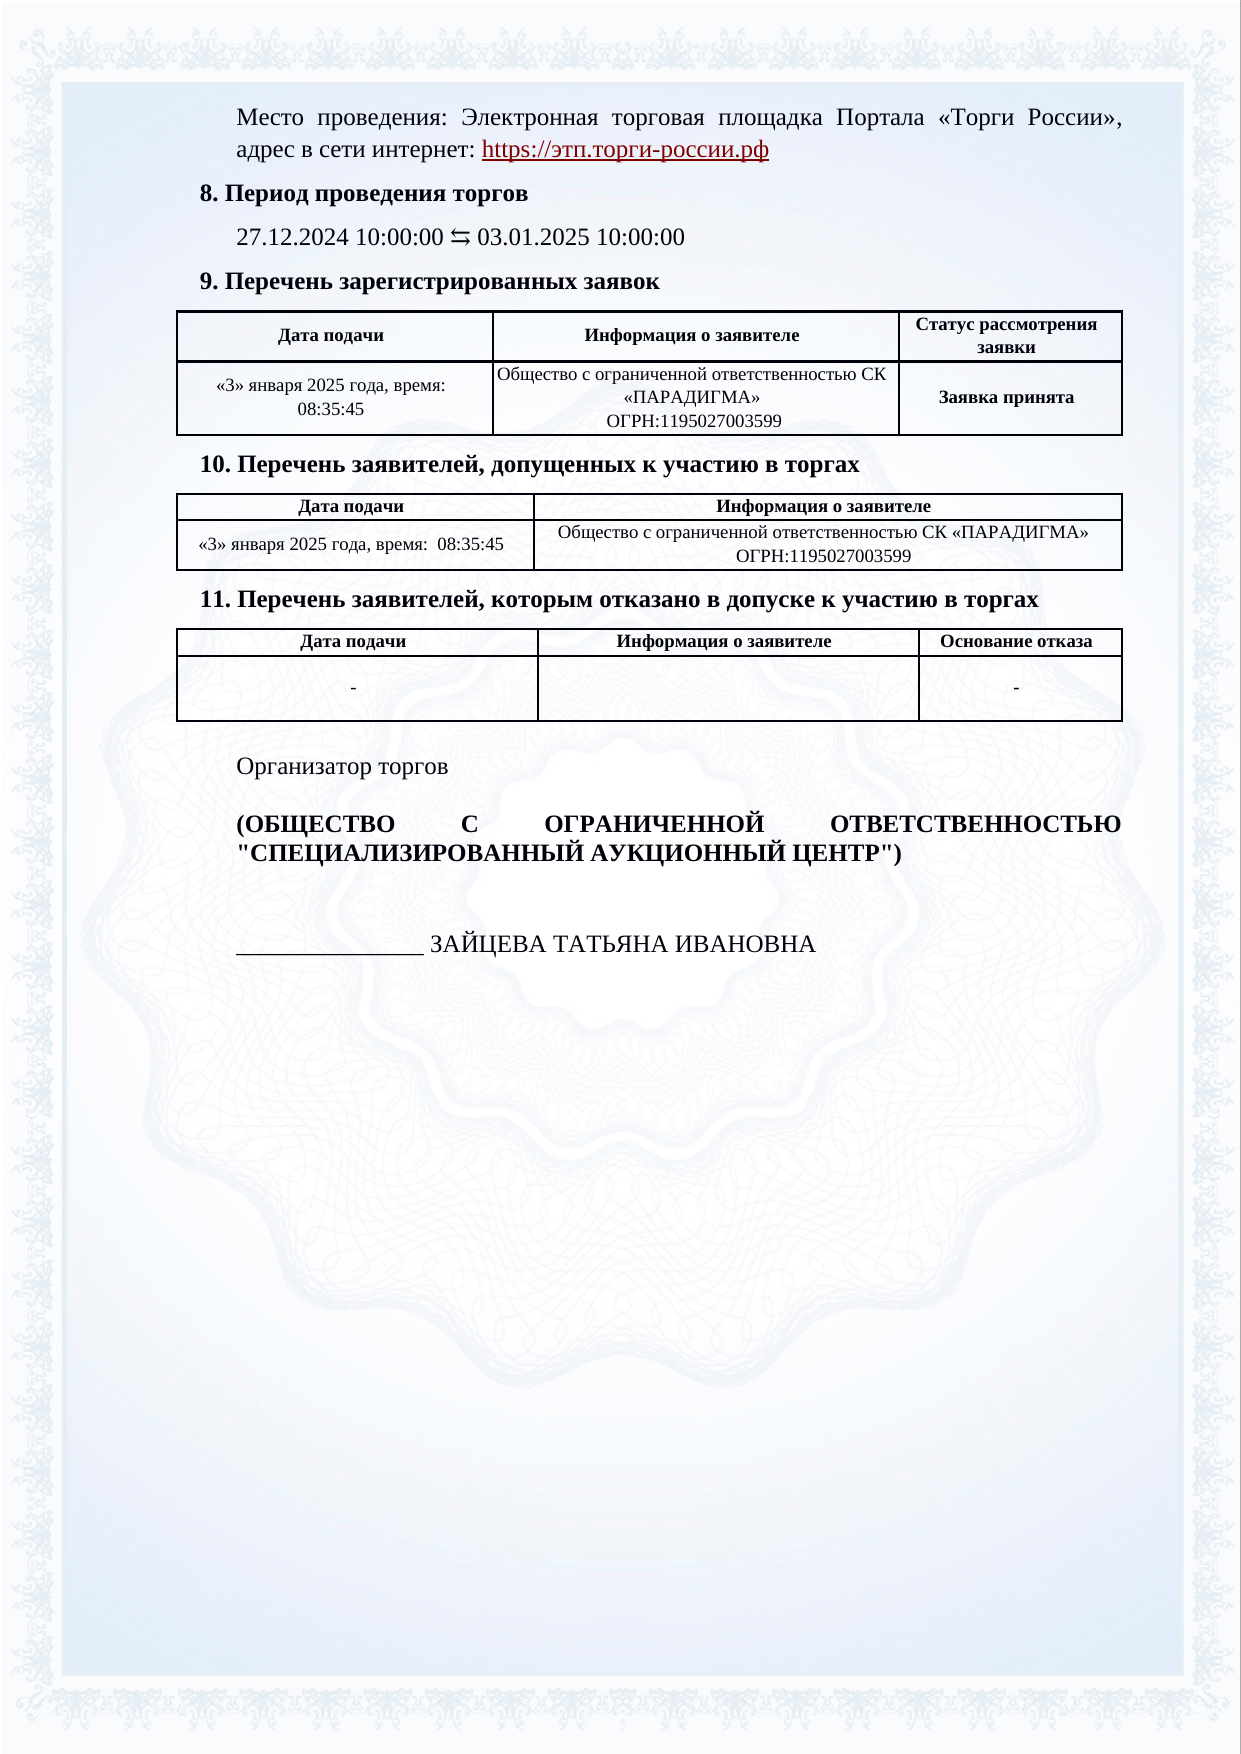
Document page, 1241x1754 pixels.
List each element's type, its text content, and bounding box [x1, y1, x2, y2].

table_header Информация о заявителе [535, 495, 1121, 519]
table_header Дата подачи [178, 313, 492, 360]
text _______________ ЗАЙЦЕВА ТАТЬЯНА ИВАНОВНА [236, 929, 1122, 958]
table_cell «3» января 2025 года, время: 08:35:45 [178, 363, 492, 434]
table_cell Общество с ограниченной ответственностью СК «ПАРАДИГМА» ОГРН:1195027003599 [535, 521, 1121, 569]
table_cell «3» января 2025 года, время: 08:35:45 [178, 521, 533, 569]
table_header Основание отказа [920, 630, 1121, 654]
table_header Дата подачи [178, 495, 533, 519]
text 10. Перечень заявителей, допущенных к участию в торгах [177, 449, 1122, 477]
table_cell [539, 657, 918, 720]
text Место проведения: Электронная торговая площадка Портала «Торги России», адрес в сети интернет: https://этп.торги-россии.рф [236, 102, 1122, 163]
table_cell Общество с ограниченной ответственностью СК «ПАРАДИГМА» ОГРН:1195027003599 [494, 363, 898, 434]
text 9. Перечень зарегистрированных заявок [177, 266, 1122, 295]
text 11. Перечень заявителей, которым отказано в допуске к участию в торгах [177, 584, 1122, 613]
table_header Дата подачи [178, 630, 537, 654]
table_cell - [920, 657, 1121, 720]
table_header Информация о заявителе [494, 313, 898, 360]
text Организатор торгов [236, 751, 1122, 780]
table_cell - [178, 657, 537, 720]
table_cell Заявка принята [900, 363, 1121, 434]
text 27.12.2024 10:00:00 ⇆ 03.01.2025 10:00:00 [192, 222, 1122, 251]
list 8. Период проведения торгов [177, 178, 1122, 207]
text (ОБЩЕСТВО С ОГРАНИЧЕННОЙ ОТВЕТСТВЕННОСТЬЮ "СПЕЦИАЛИЗИРОВАННЫЙ АУКЦИОННЫЙ ЦЕНТР") [236, 809, 1122, 866]
picture [2, 2, 1241, 1754]
table_header Статус рассмотрения заявки [900, 313, 1121, 360]
table_header Информация о заявителе [539, 630, 918, 654]
